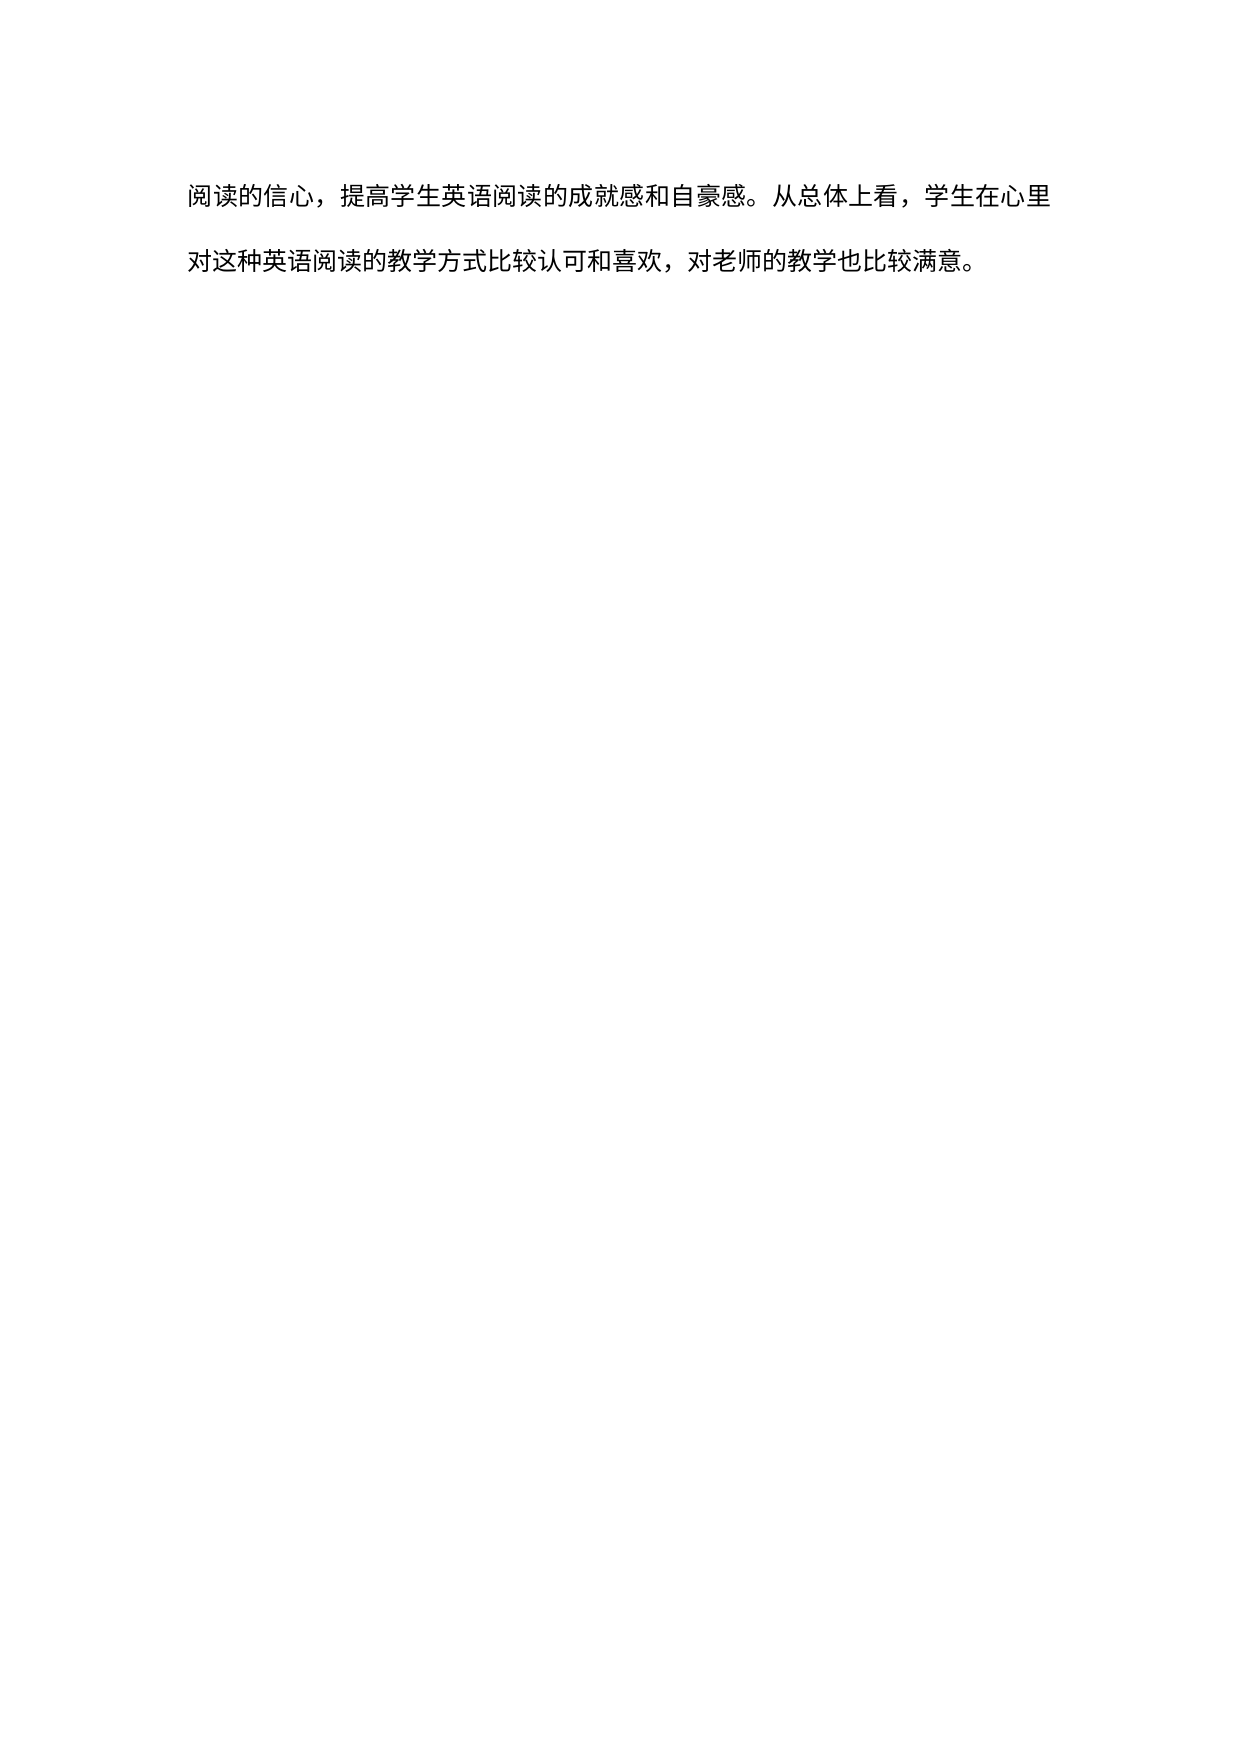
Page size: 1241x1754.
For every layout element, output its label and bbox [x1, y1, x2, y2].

text [187, 162, 1053, 292]
